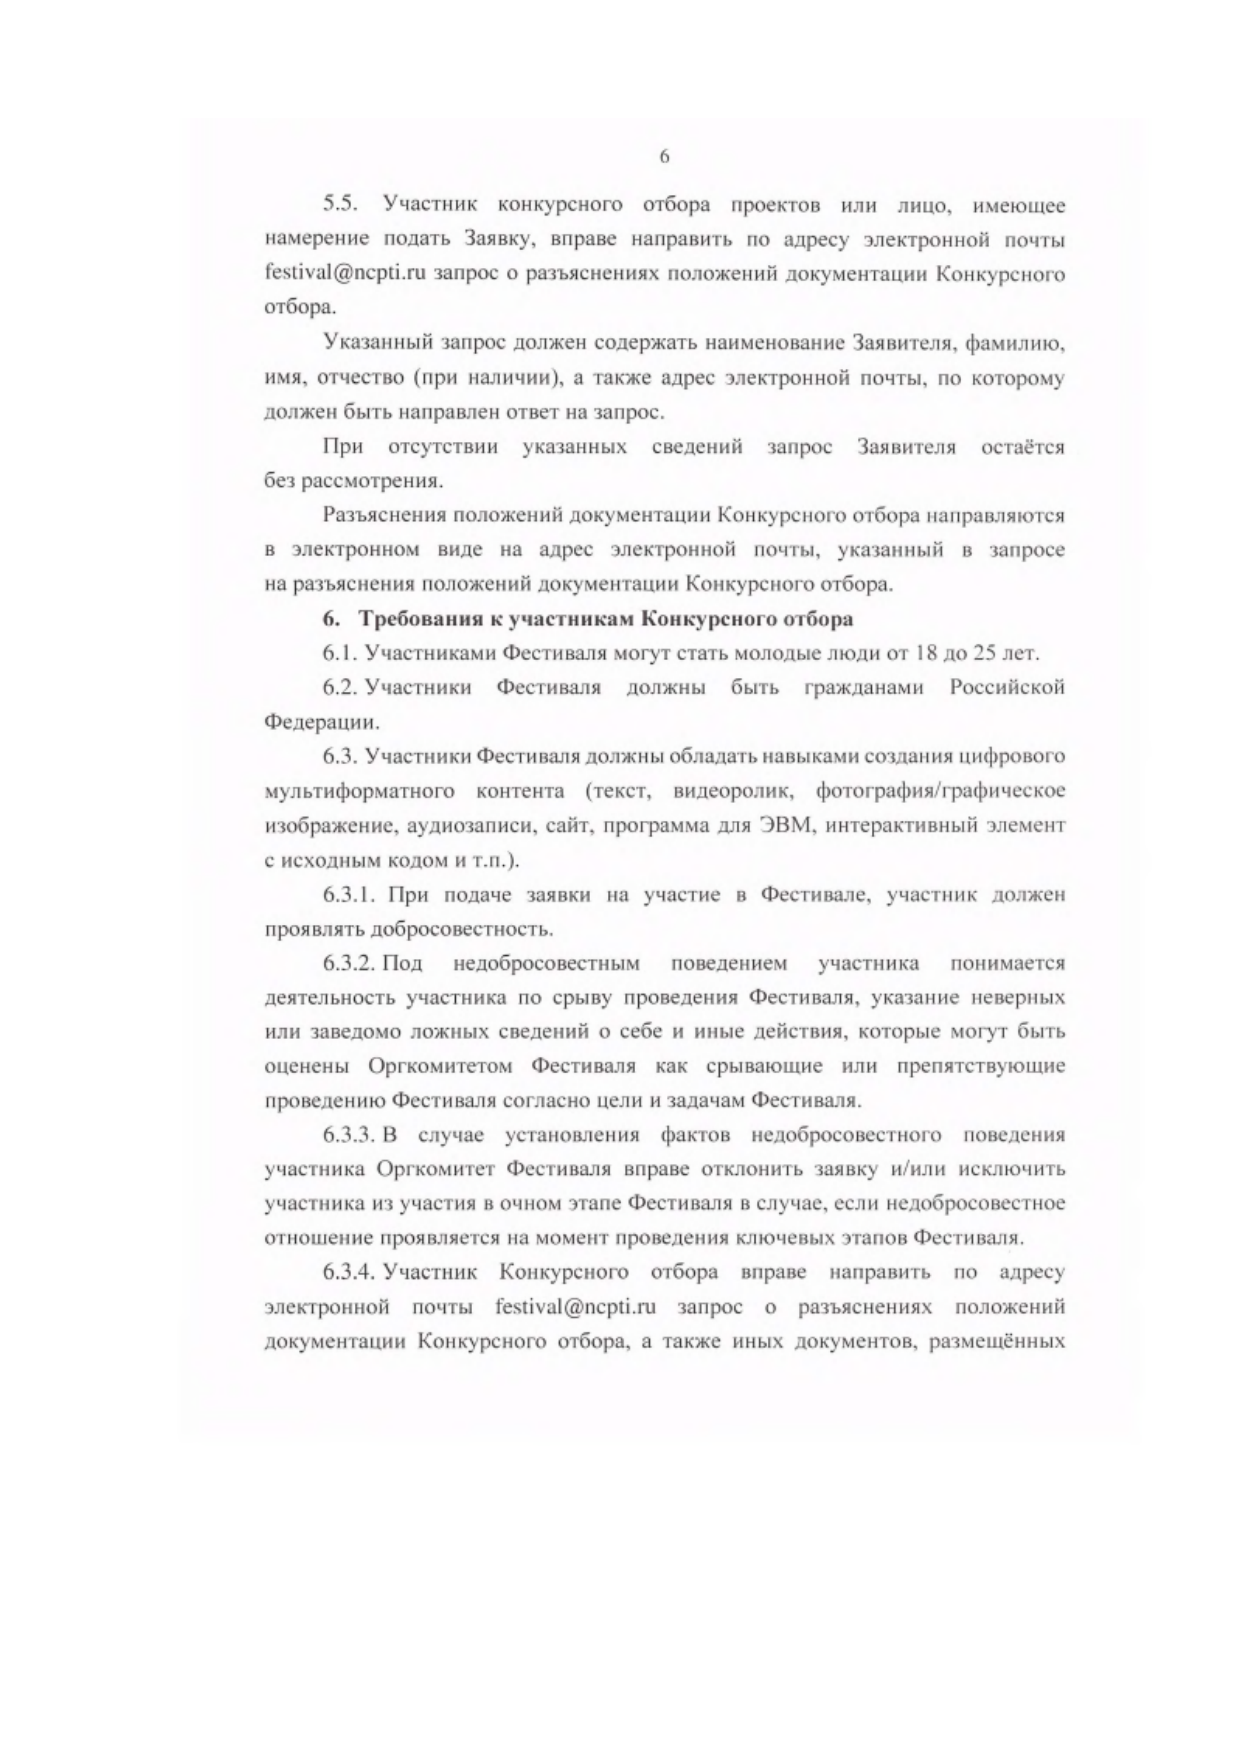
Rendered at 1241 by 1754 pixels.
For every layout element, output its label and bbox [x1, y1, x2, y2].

picture [177, 118, 1152, 1452]
